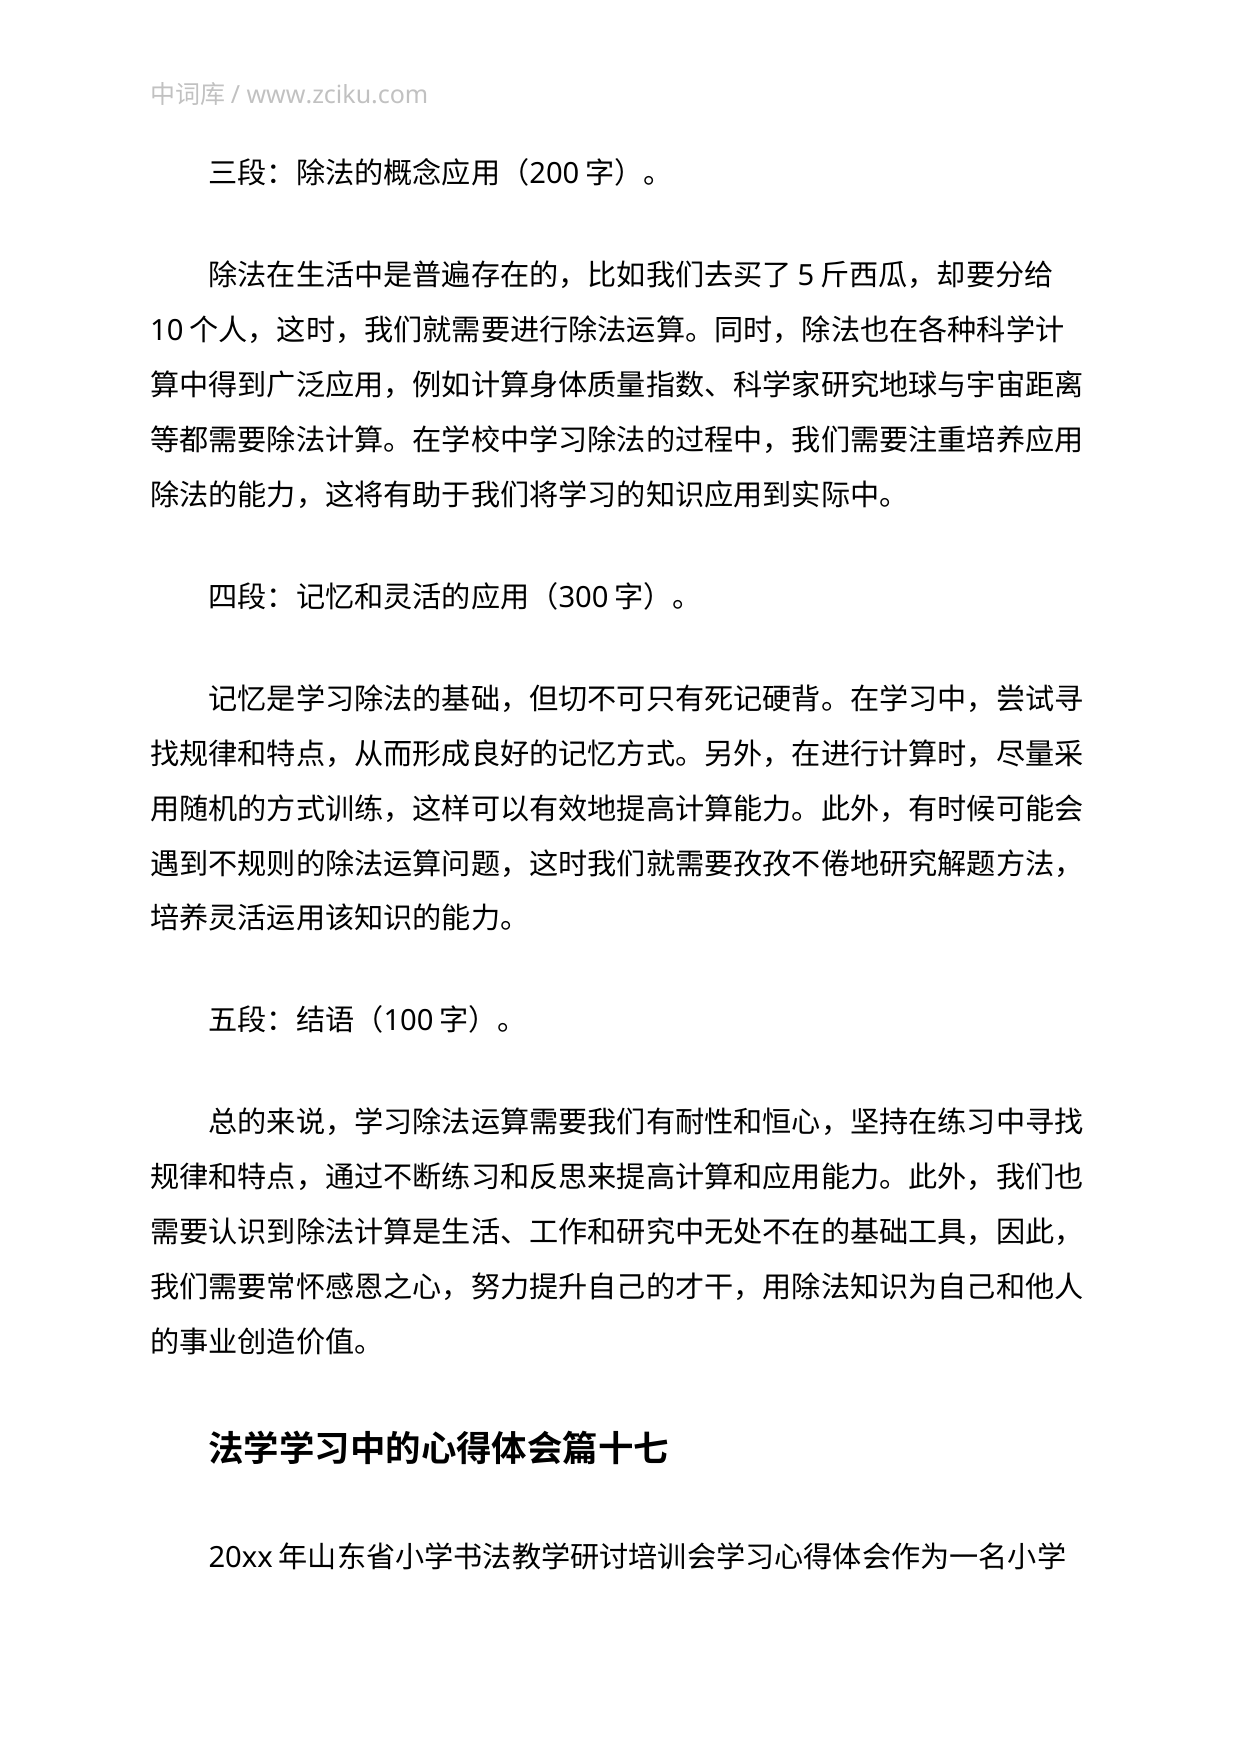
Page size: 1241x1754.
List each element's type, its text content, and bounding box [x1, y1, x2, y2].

text 总的来说，学习除法运算需要我们有耐性和恒心，坚持在练习中寻找规律和特点，通过不断练习和反思来提高计算和应用能力。此外，我们也需要认识到除法计算是生活、工作和研究中无处不在的基础工具，因此，我们需要常怀感恩之心，努力提升自己的才干，用除法知识为自己和他人的事业创造价值。 [150, 1099, 1090, 1361]
text 除法在生活中是普遍存在的，比如我们去买了5斤西瓜，却要分给10个人，这时，我们就需要进行除法运算。同时，除法也在各种科学计算中得到广泛应用，例如计算身体质量指数、科学家研究地球与宇宙距离等都需要除法计算。在学校中学习除法的过程中，我们需要注重培养应用除法的能力，这将有助于我们将学习的知识应用到实际中。 [150, 252, 1090, 514]
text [150, 1534, 1090, 1576]
text 法学学习中的心得体会篇十七 [150, 1420, 1090, 1471]
text 三段：除法的概念应用（200字）。 [150, 150, 1090, 192]
text 记忆是学习除法的基础，但切不可只有死记硬背。在学习中，尝试寻找规律和特点，从而形成良好的记忆方式。另外，在进行计算时，尽量采用随机的方式训练，这样可以有效地提高计算能力。此外，有时候可能会遇到不规则的除法运算问题，这时我们就需要孜孜不倦地研究解题方法，培养灵活运用该知识的能力。 [150, 676, 1090, 937]
text 四段：记忆和灵活的应用（300字）。 [150, 573, 1090, 616]
text 五段：结语（100字）。 [150, 997, 1090, 1039]
